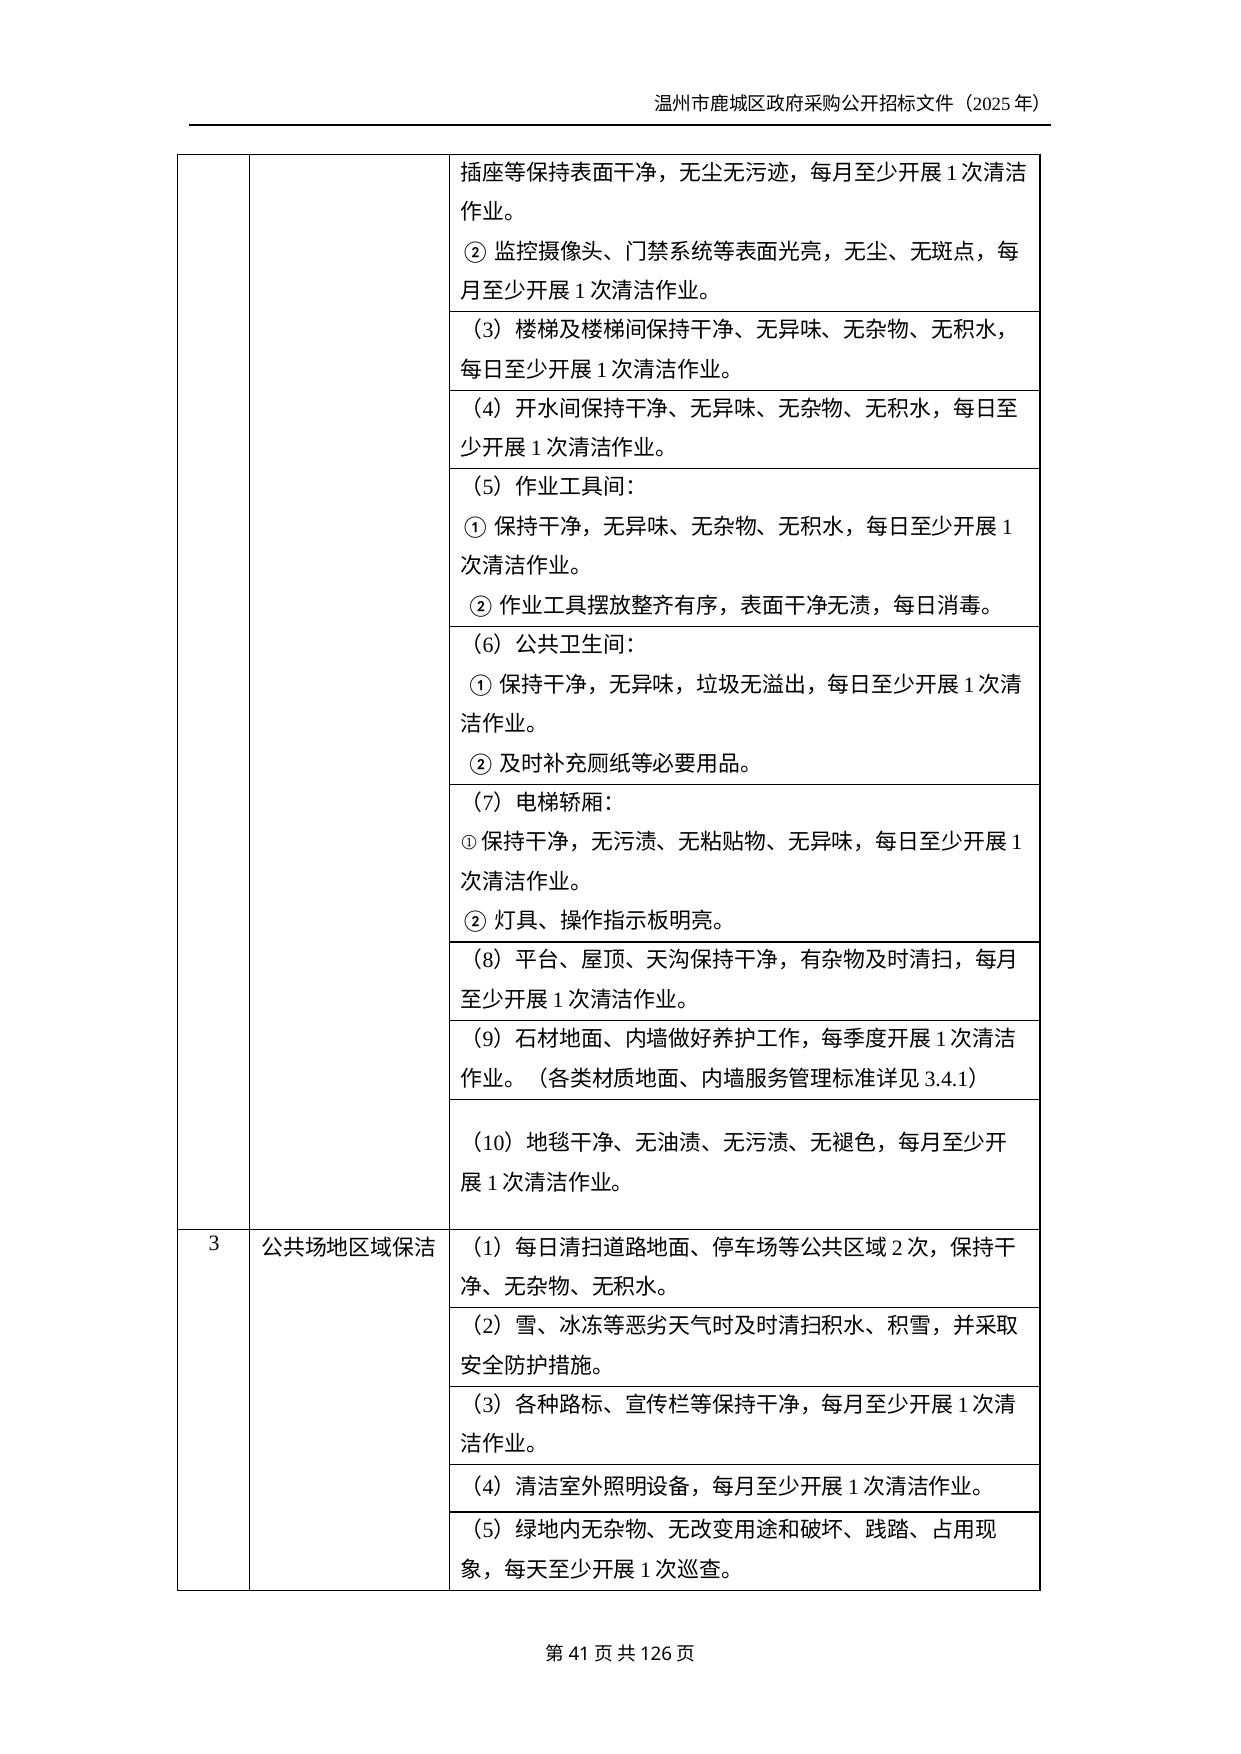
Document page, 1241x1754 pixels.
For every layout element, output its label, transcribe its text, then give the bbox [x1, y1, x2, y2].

table_cell （6）公共卫生间： ①保持干净，无异味，垃圾无溢出，每日至少开展1次清洁作业。 ②及时补充厕纸等必要用品。 [450, 627, 1039, 784]
table_cell （1）每日清扫道路地面、停车场等公共区域2次，保持干净、无杂物、无积水。 [450, 1230, 1039, 1307]
table_cell 公共场地区域保洁 [250, 1230, 449, 1590]
table_cell （10）地毯干净、无油渍、无污渍、无褪色，每月至少开展1次清洁作业。 [450, 1100, 1039, 1228]
table_cell （9）石材地面、内墙做好养护工作，每季度开展1次清洁作业。（各类材质地面、内墙服务管理标准详见3.4.1） [450, 1021, 1039, 1098]
table_cell （2）雪、冰冻等恶劣天气时及时清扫积水、积雪，并采取安全防护措施。 [450, 1308, 1039, 1386]
table_cell （4）开水间保持干净、无异味、无杂物、无积水，每日至少开展1次清洁作业。 [450, 391, 1039, 468]
table_cell 3 [178, 1230, 249, 1590]
table_cell （7）电梯轿厢： ①保持干净，无污渍、无粘贴物、无异味，每日至少开展1次清洁作业。 ②灯具、操作指示板明亮。 [450, 785, 1039, 941]
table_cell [450, 155, 1039, 311]
table_cell （4）清洁室外照明设备，每月至少开展1次清洁作业。 [450, 1465, 1039, 1511]
table_cell （3）各种路标、宣传栏等保持干净，每月至少开展1次清洁作业。 [450, 1387, 1039, 1464]
table_cell （8）平台、屋顶、天沟保持干净，有杂物及时清扫，每月至少开展1次清洁作业。 [450, 943, 1039, 1020]
table_cell （5）作业工具间： ①保持干净，无异味、无杂物、无积水，每日至少开展1次清洁作业。 ②作业工具摆放整齐有序，表面干净无渍，每日消毒。 [450, 469, 1039, 626]
table_cell （5）绿地内无杂物、无改变用途和破坏、践踏、占用现象，每天至少开展1次巡查。 [450, 1513, 1039, 1590]
table_cell （3）楼梯及楼梯间保持干净、无异味、无杂物、无积水，每日至少开展1次清洁作业。 [450, 312, 1039, 390]
